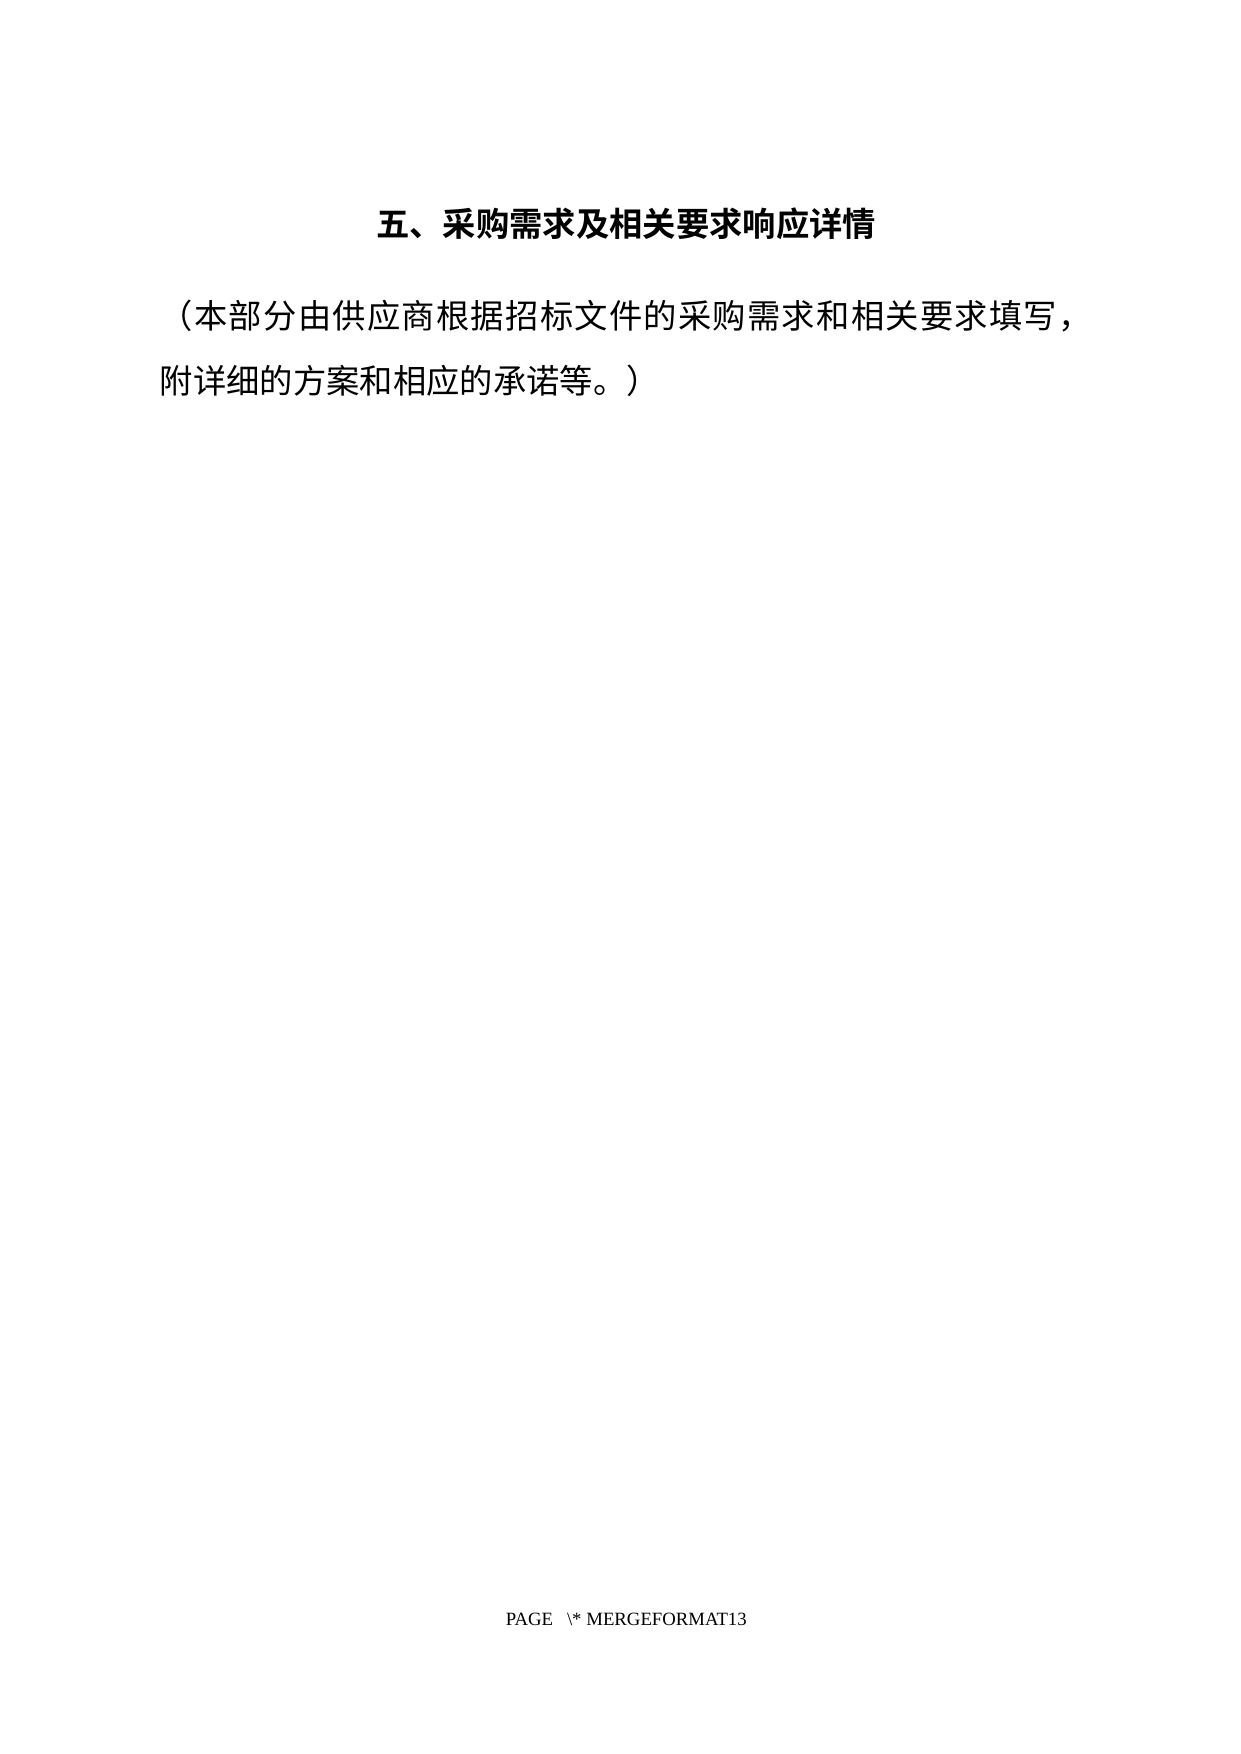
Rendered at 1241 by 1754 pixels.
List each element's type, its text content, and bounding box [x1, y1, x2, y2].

text （本部分由供应商根据招标文件的采购需求和相关要求填写，附详细的方案和相应的承诺等。） [159, 281, 1093, 411]
text 五、采购需求及相关要求响应详情 [159, 189, 1093, 254]
